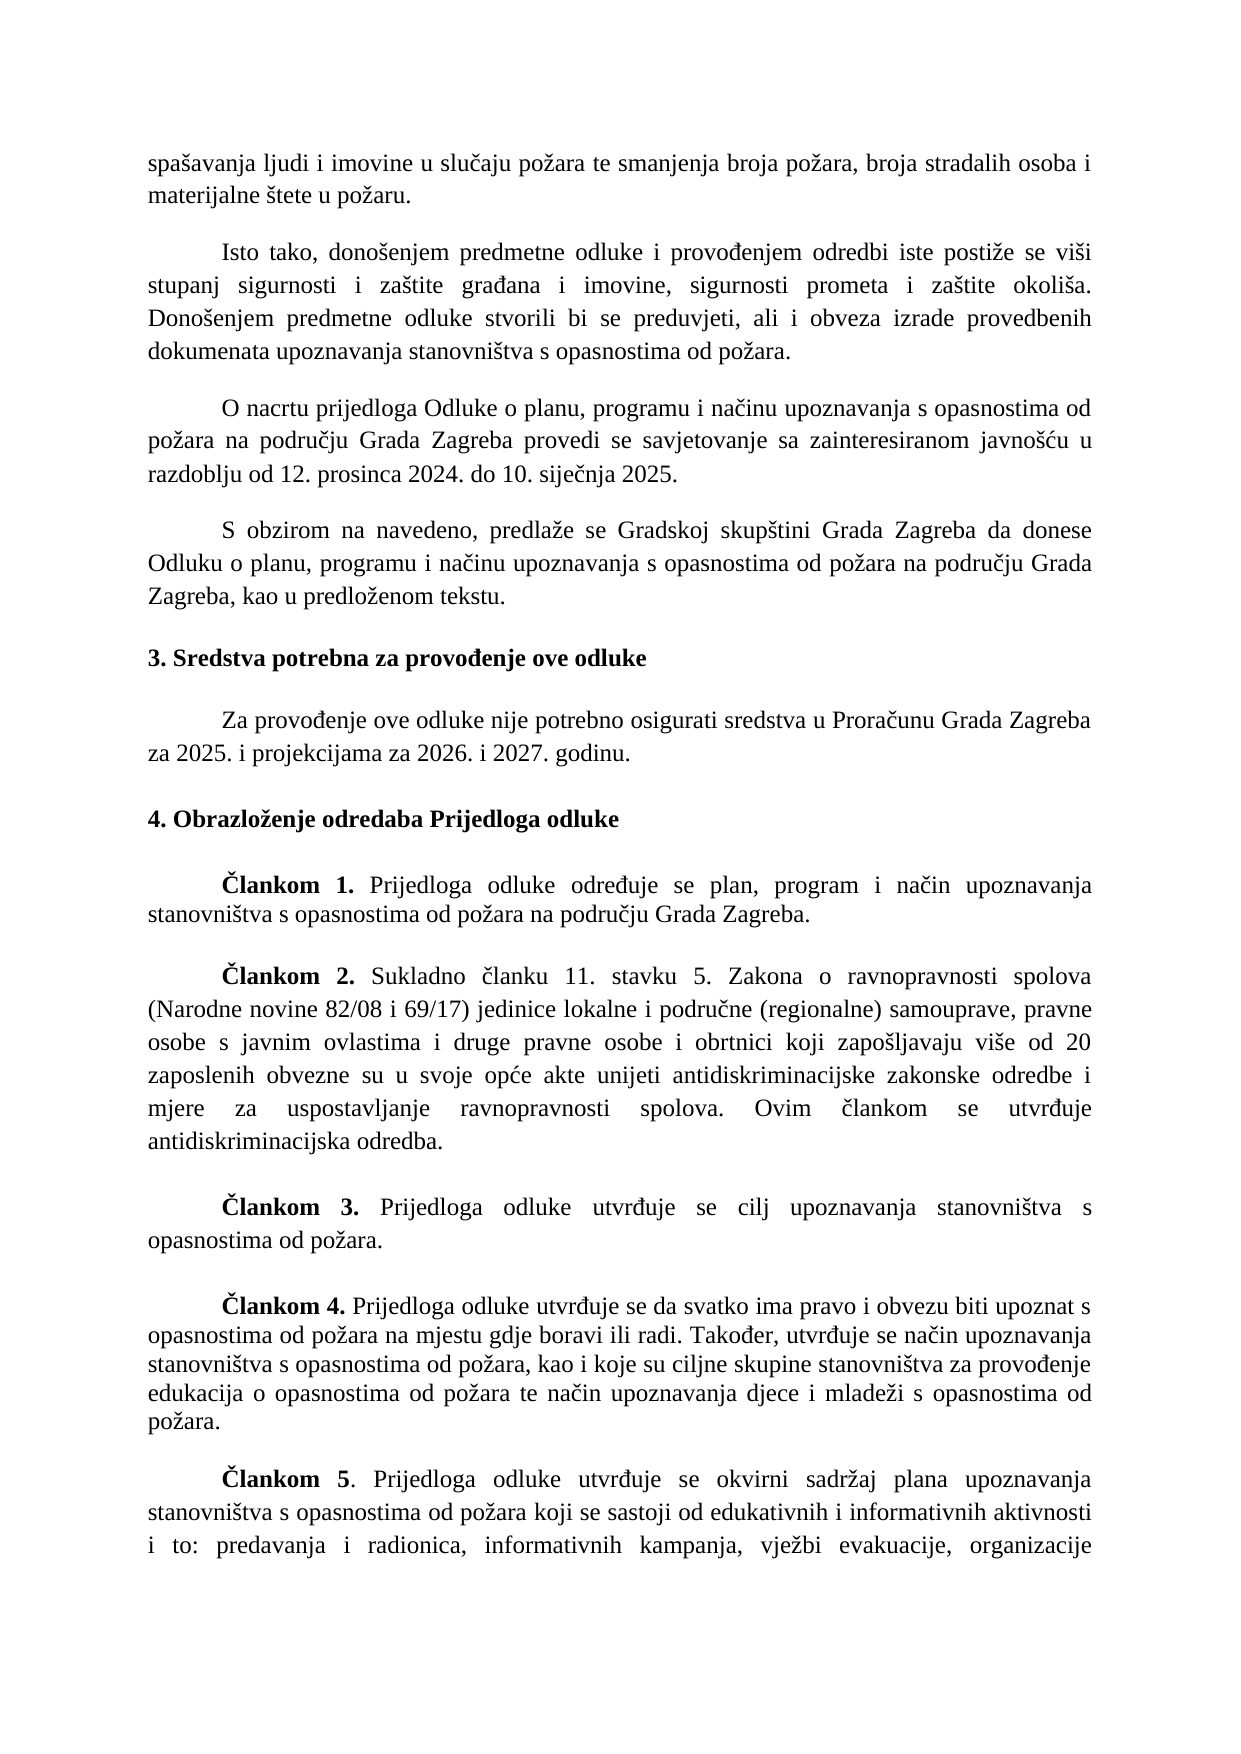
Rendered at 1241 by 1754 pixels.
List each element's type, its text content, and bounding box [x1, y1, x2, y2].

text Člankom 4. Prijedloga odluke utvrđuje se da svatko ima pravo i obvezu biti upoznat s opasnostima od požara na mjestu gdje boravi ili radi. Također, utvrđuje se način upoznavanja stanovništva s opasnostima od požara, kao i koje su ciljne skupine stanovništva za provođenje edukacija o opasnostima od požara te način upoznavanja djece i mladeži s opasnostima od požara. [148, 1291, 1093, 1435]
text 4. Obrazloženje odredaba Prijedloga odluke [148, 804, 1093, 833]
text O nacrtu prijedloga Odluke o planu, programu i načinu upoznavanja s opasnostima od požara na području Grada Zagreba provedi se savjetovanje sa zainteresiranom javnošću u razdoblju od 12. prosinca 2024. do 10. siječnja 2025. [148, 393, 1093, 487]
text S obzirom na navedeno, predlaže se Gradskoj skupštini Grada Zagreba da donese Odluku o planu, programu i načinu upoznavanja s opasnostima od požara na području Grada Zagreba, kao u predloženom tekstu. [148, 515, 1093, 610]
text Člankom 1. Prijedloga odluke određuje se plan, program i način upoznavanja stanovništva s opasnostima od požara na području Grada Zagreba. [148, 871, 1093, 928]
text 3. Sredstva potrebna za provođenje ove odluke [148, 643, 1093, 672]
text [148, 1464, 1093, 1559]
text Člankom 2. Sukladno članku 11. stavku 5. Zakona o ravnopravnosti spolova (Narodne novine 82/08 i 69/17) jedinice lokalne i područne (regionalne) samouprave, pravne osobe s javnim ovlastima i druge pravne osobe i obrtnici koji zapošljavaju više od 20 zaposlenih obvezne su u svoje opće akte unijeti antidiskriminacijske zakonske odredbe i mjere za uspostavljanje ravnopravnosti spolova. Ovim člankom se utvrđuje antidiskriminacijska odredba. [148, 961, 1093, 1155]
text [148, 148, 1093, 209]
text Za provođenje ove odluke nije potrebno osigurati sredstva u Proračunu Grada Zagreba za 2025. i projekcijama za 2026. i 2027. godinu. [148, 706, 1093, 767]
text Člankom 3. Prijedloga odluke utvrđuje se cilj upoznavanja stanovništva s opasnostima od požara. [148, 1192, 1093, 1254]
text Isto tako, donošenjem predmetne odluke i provođenjem odredbi iste postiže se viši stupanj sigurnosti i zaštite građana i imovine, sigurnosti prometa i zaštite okoliša. Donošenjem predmetne odluke stvorili bi se preduvjeti, ali i obveza izrade provedbenih dokumenata upoznavanja stanovništva s opasnostima od požara. [148, 237, 1093, 365]
